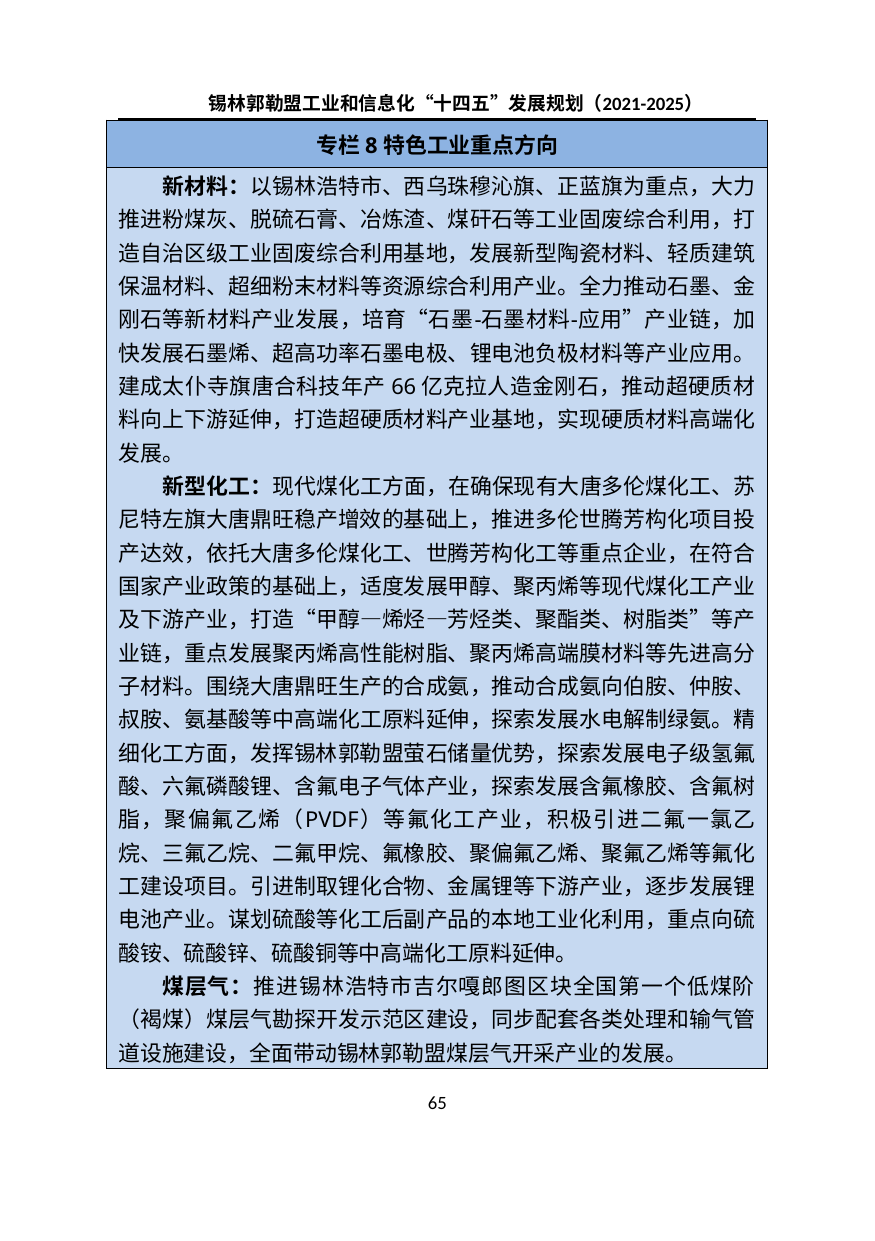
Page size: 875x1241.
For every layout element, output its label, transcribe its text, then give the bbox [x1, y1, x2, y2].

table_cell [107, 168, 767, 1068]
table_header 专栏 8 特色工业重点方向 [107, 121, 767, 167]
